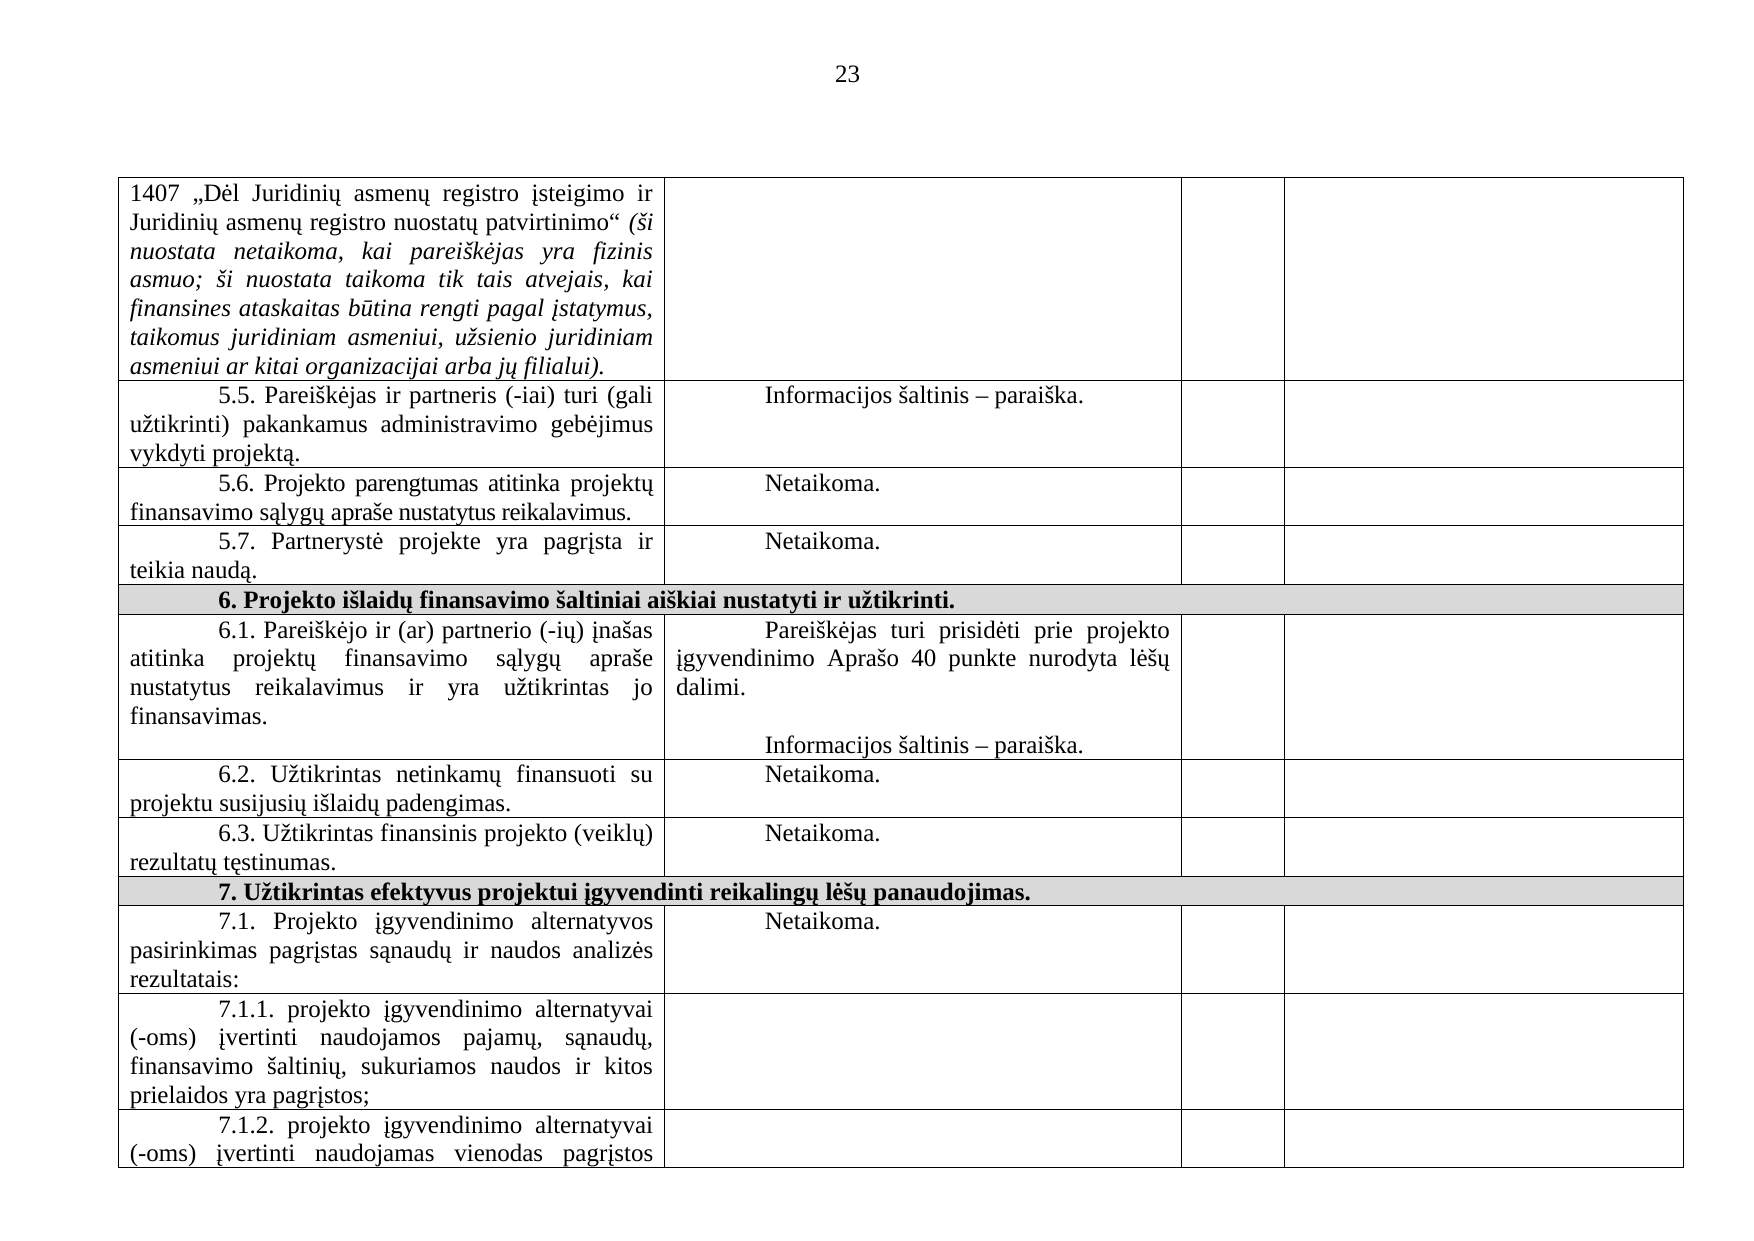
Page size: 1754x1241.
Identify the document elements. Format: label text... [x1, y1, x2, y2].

table_cell Netaikoma. [665, 818, 1181, 876]
table_cell [1285, 906, 1683, 993]
table_cell 6.2. Užtikrintas netinkamų finansuoti su projektu susijusių išlaidų padengimas. [119, 760, 664, 817]
table_cell [1285, 760, 1683, 817]
table_cell [1182, 468, 1284, 525]
table_cell [1285, 468, 1683, 525]
table_cell [1182, 994, 1284, 1109]
table_cell [1285, 1110, 1683, 1167]
table_cell Netaikoma. [665, 760, 1181, 817]
table_cell [1285, 818, 1683, 876]
table_cell 6. Projekto išlaidų finansavimo šaltiniai aiškiai nustatyti ir užtikrinti. [119, 585, 1683, 614]
table_cell 6.3. Užtikrintas finansinis projekto (veiklų) rezultatų tęstinumas. [119, 818, 664, 876]
table_cell [1285, 994, 1683, 1109]
table_cell [1182, 1110, 1284, 1167]
table_cell 6.1. Pareiškėjo ir (ar) partnerio (-ių) įnašas atitinka projektų finansavimo sąlygų apraše nustatytus reikalavimus ir yra užtikrintas jo finansavimas. [119, 615, 664, 758]
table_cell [665, 178, 1181, 379]
table_cell 7. Užtikrintas efektyvus projektui įgyvendinti reikalingų lėšų panaudojimas. [119, 877, 1683, 905]
table_cell [1285, 381, 1683, 467]
table_cell Netaikoma. [665, 906, 1181, 993]
table_cell [1182, 760, 1284, 817]
table_cell Netaikoma. [665, 526, 1181, 584]
table_cell [665, 994, 1181, 1109]
table_cell 7.1. Projekto įgyvendinimo alternatyvos pasirinkimas pagrįstas sąnaudų ir naudos analizės rezultatais: [119, 906, 664, 993]
table_cell 7.1.1. projekto įgyvendinimo alternatyvai (-oms) įvertinti naudojamos pajamų, sąnaudų, finansavimo šaltinių, sukuriamos naudos ir kitos prielaidos yra pagrįstos; [119, 994, 664, 1109]
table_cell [119, 1110, 664, 1167]
table_cell [1182, 818, 1284, 876]
table_cell [1182, 178, 1284, 379]
table_cell [1182, 906, 1284, 993]
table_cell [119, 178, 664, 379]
table_cell Informacijos šaltinis – paraiška. [665, 381, 1181, 467]
table_cell [1182, 381, 1284, 467]
table_cell [1182, 526, 1284, 584]
table_cell [1285, 178, 1683, 379]
table_cell 5.5. Pareiškėjas ir partneris (-iai) turi (gali užtikrinti) pakankamus administravimo gebėjimus vykdyti projektą. [119, 381, 664, 467]
table_cell Pareiškėjas turi prisidėti prie projekto įgyvendinimo Aprašo 40 punkte nurodyta lėšų dalimi. Informacijos šaltinis – paraiška. [665, 615, 1181, 758]
table_cell [665, 1110, 1181, 1167]
table_cell [1285, 615, 1683, 758]
table_cell 5.6. Projekto parengtumas atitinka projektų finansavimo sąlygų apraše nustatytus reikalavimus. [119, 468, 664, 525]
table_cell [1182, 615, 1284, 758]
table_cell Netaikoma. [665, 468, 1181, 525]
table_cell [1285, 526, 1683, 584]
table_cell 5.7. Partnerystė projekte yra pagrįsta ir teikia naudą. [119, 526, 664, 584]
